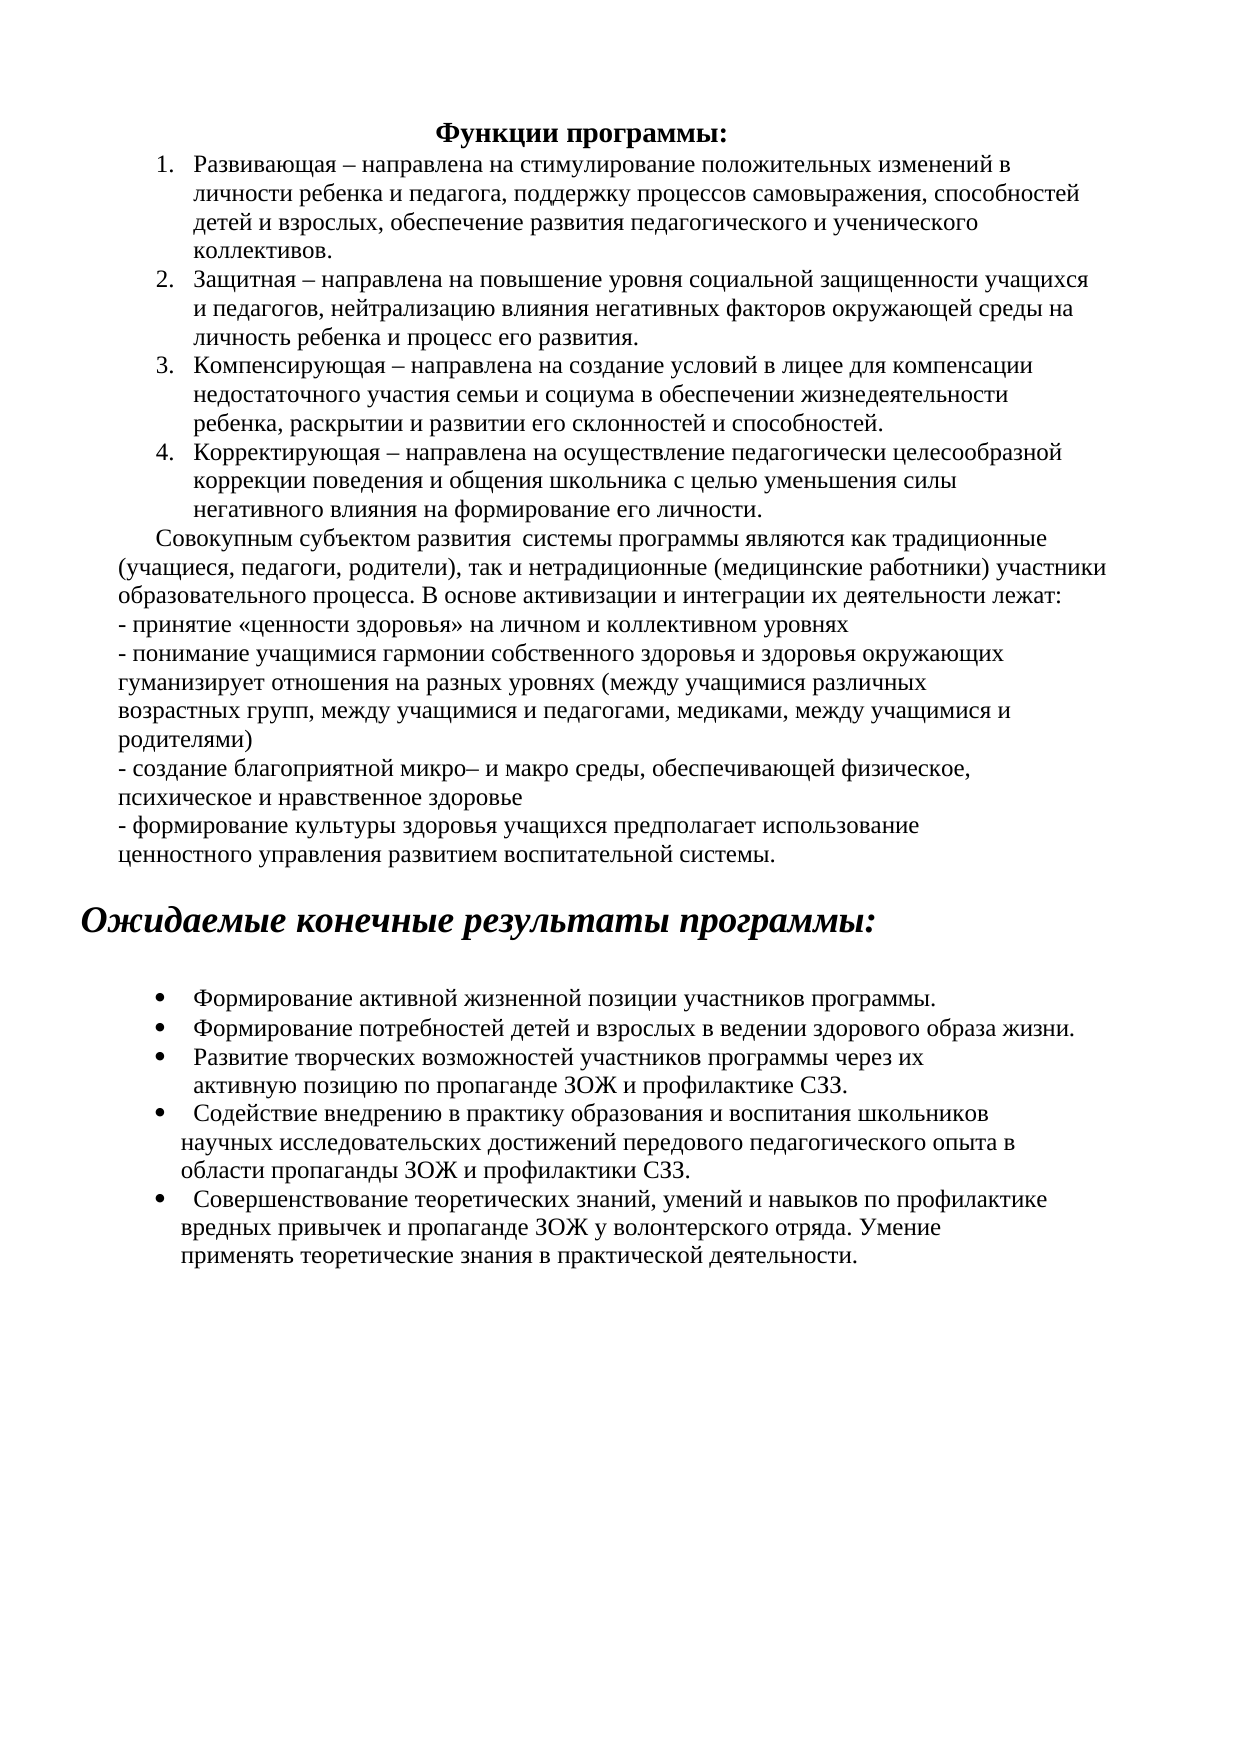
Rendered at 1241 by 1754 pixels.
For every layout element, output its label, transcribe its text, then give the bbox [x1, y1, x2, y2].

list Корректирующая – направлена на осуществление педагогически целесообразной коррекции поведения и общения школьника с целью уменьшения силы негативного влияния на формирование его личности. [156, 437, 1088, 523]
list Совершенствование теоретических знаний, умений и навыков по профилактике вредных привычек и пропаганде ЗОЖ у волонтерского отряда. Умение применять теоретические знания в практической деятельности. [156, 1184, 1055, 1269]
text Совокупным субъектом развития системы программы являются как традиционные (учащиеся, педагоги, родители), так и нетрадиционные (медицинские работники) участники образовательного процесса. В основе активизации и интеграции их деятельности лежат: [118, 523, 1116, 609]
text Функции программы: [435, 116, 1196, 149]
list Защитная – направлена на повышение уровня социальной защищенности учащихся и педагогов, нейтрализацию влияния негативных факторов окружающей среды на личность ребенка и процесс его развития. [156, 264, 1107, 350]
list создание благоприятной микро– и макро среды, обеспечивающей физическое, психическое и нравственное здоровье [118, 753, 1108, 810]
list Развивающая – направлена на стимулирование положительных изменений в личности ребенка и педагога, поддержку процессов самовыражения, способностей детей и взрослых, обеспечение развития педагогического и ученического коллективов. [156, 149, 1113, 264]
list Компенсирующая – направлена на создание условий в лицее для компенсации недостаточного участия семьи и социума в обеспечении жизнедеятельности ребенка, раскрытии и развитии его склонностей и способностей. [156, 350, 1102, 437]
list Развитие творческих возможностей участников программы через их активную позицию по пропаганде ЗОЖ и профилактике СЗЗ. [156, 1042, 1032, 1099]
list Формирование активной жизненной позиции участников программы. [156, 983, 1196, 1012]
text Ожидаемые конечные результаты программы: [80, 897, 1196, 940]
list понимание учащимися гармонии собственного здоровья и здоровья окружающих гуманизирует отношения на разных уровнях (между учащимися различных возрастных групп, между учащимися и педагогами, медиками, между учащимися и родителями) [118, 638, 1054, 753]
list Содействие внедрению в практику образования и воспитания школьников научных исследовательских достижений передового педагогического опыта в области пропаганды ЗОЖ и профилактики СЗЗ. [156, 1099, 1081, 1184]
list принятие «ценности здоровья» на личном и коллективном уровнях [118, 609, 1196, 638]
list формирование культуры здоровья учащихся предполагает использование ценностного управления развитием воспитательной системы. [118, 810, 1055, 868]
list Формирование потребностей детей и взрослых в ведении здорового образа жизни. [156, 1012, 1196, 1042]
